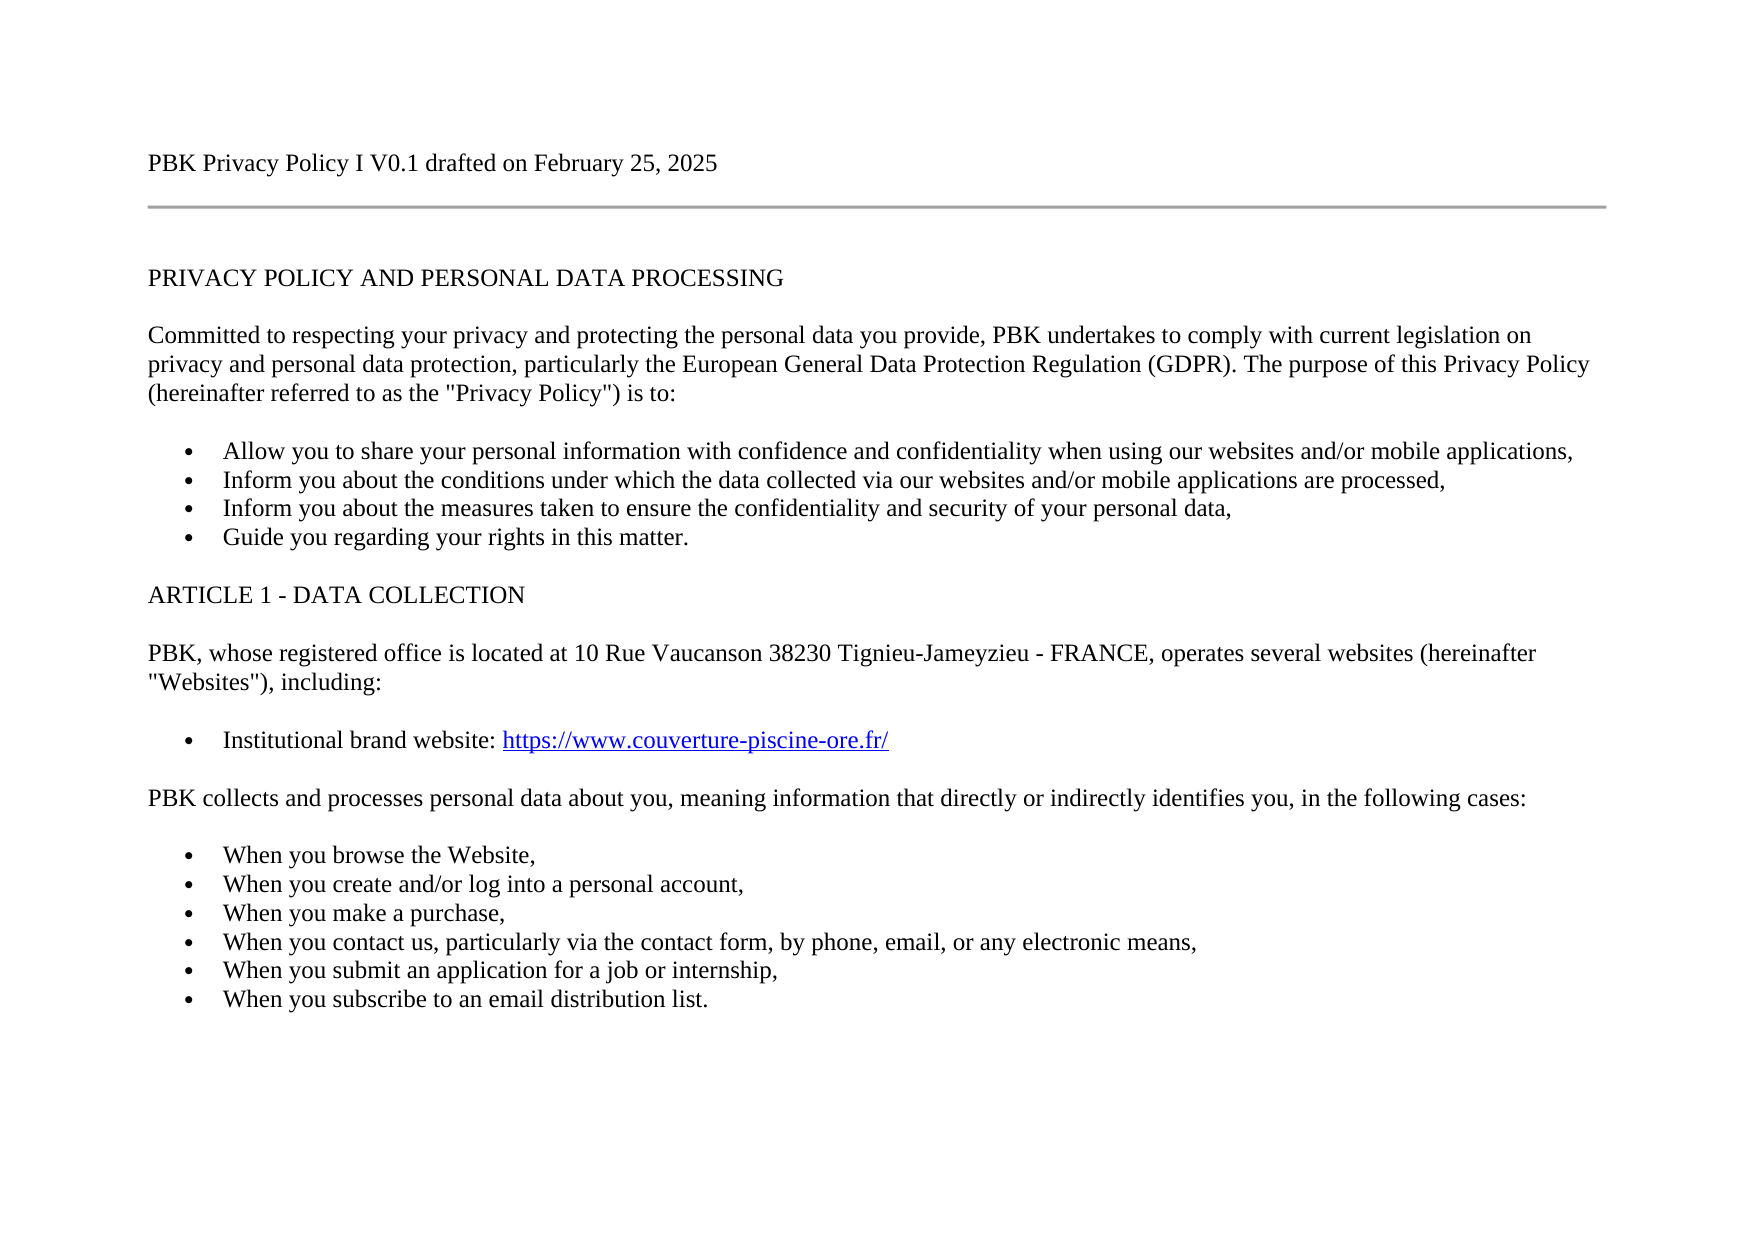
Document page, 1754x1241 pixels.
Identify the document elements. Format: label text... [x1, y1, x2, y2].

text PBK Privacy Policy I V0.1 drafted on February 25, 2025 [148, 148, 1606, 176]
text Committed to respecting your privacy and protecting the personal data you provide, PBK undertakes to comply with current legislation on privacy and personal data protection, particularly the European General Data Protection Regulation (GDPR). The purpose of this Privacy Policy (hereinafter referred to as the "Privacy Policy") is to: [148, 321, 1606, 407]
list When you contact us, particularly via the contact form, by phone, email, or any electronic means, [185, 927, 1606, 956]
list When you create and/or log into a personal account, [185, 869, 1606, 898]
list When you browse the Website, [185, 841, 1606, 869]
text PRIVACY POLICY AND PERSONAL DATA PROCESSING [148, 263, 1606, 291]
text PBK collects and processes personal data about you, meaning information that directly or indirectly identifies you, in the following cases: [148, 783, 1606, 811]
list Allow you to share your personal information with confidence and confidentiality when using our websites and/or mobile applications, [185, 436, 1606, 465]
list When you submit an application for a job or internship, [185, 956, 1606, 984]
list Guide you regarding your rights in this matter. [185, 522, 1606, 551]
list When you subscribe to an email distribution list. [185, 984, 1606, 1013]
text PBK, whose registered office is located at 10 Rue Vaucanson 38230 Tignieu-Jameyzieu - FRANCE, operates several websites (hereinafter "Websites"), including: [148, 638, 1606, 696]
list Institutional brand website: https://www.couverture-piscine-ore.fr/ [185, 725, 1606, 753]
list When you make a purchase, [185, 898, 1606, 927]
list Inform you about the measures taken to ensure the confidentiality and security of your personal data, [185, 493, 1606, 522]
list Inform you about the conditions under which the data collected via our websites and/or mobile applications are processed, [185, 465, 1606, 493]
text ARTICLE 1 - DATA COLLECTION [148, 580, 1606, 609]
